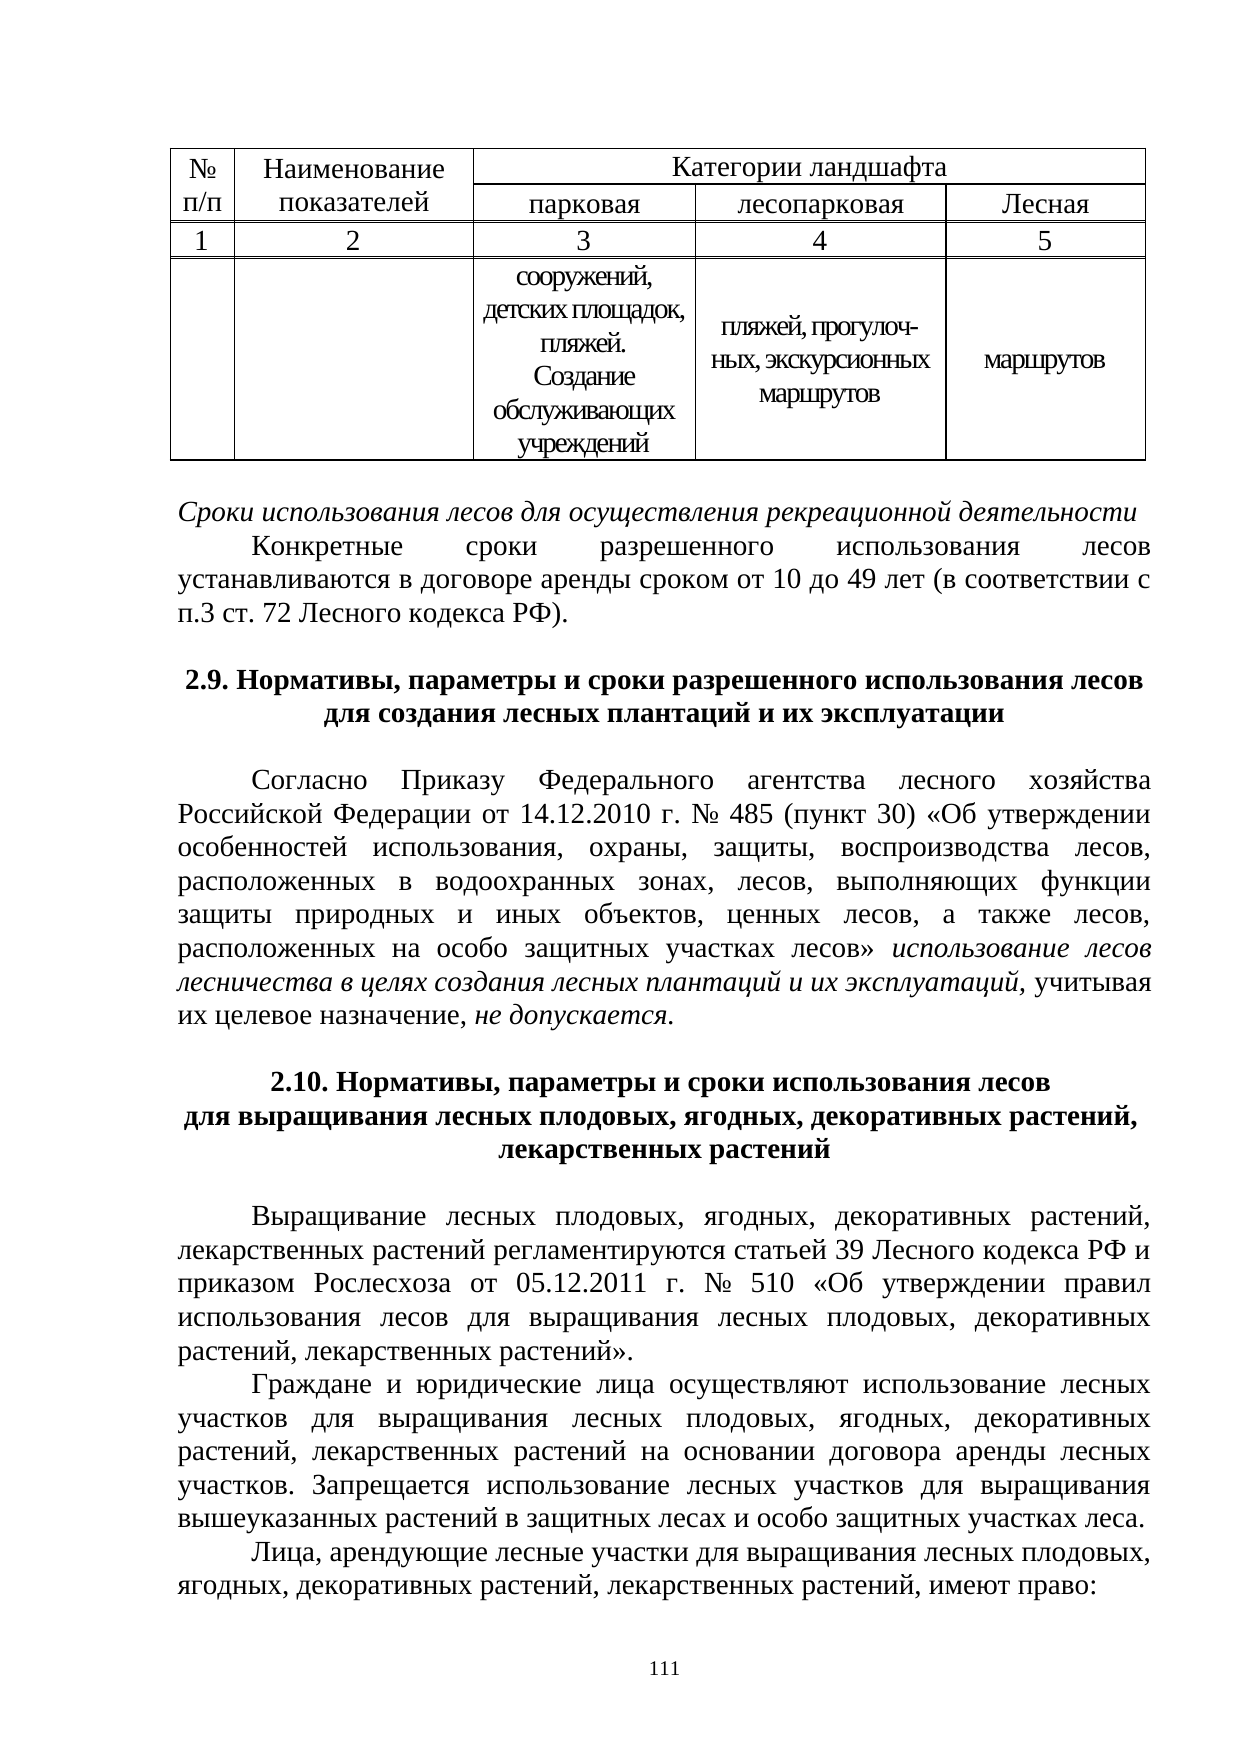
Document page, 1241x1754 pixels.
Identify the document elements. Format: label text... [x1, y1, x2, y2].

text Конкретные сроки разрешенного использования лесов устанавливаются в договоре аренды сроком от 10 до 49 лет (в соответствии с п.3 ст. 72 Лесного кодекса РФ). [177, 528, 1152, 628]
subtitle 2.10. Нормативы, параметры и сроки использования лесов для выращивания лесных плодовых, ягодных, декоративных растений, лекарственных растений [177, 1064, 1152, 1165]
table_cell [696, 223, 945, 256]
text Граждане и юридические лица осуществляют использование лесных участков для выращивания лесных плодовых, ягодных, декоративных растений, лекарственных растений на основании договора аренды лесных участков. Запрещается использование лесных участков для выращивания вышеуказанных растений в защитных лесах и особо защитных участках леса. [177, 1366, 1152, 1534]
text Сроки использования лесов для осуществления рекреационной деятельности [177, 494, 1152, 528]
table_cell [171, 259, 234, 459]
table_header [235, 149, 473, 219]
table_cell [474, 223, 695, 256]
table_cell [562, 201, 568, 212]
text Лица, арендующие лесные участки для выращивания лесных плодовых, ягодных, декоративных растений, лекарственных растений, имеют право: [177, 1534, 1152, 1601]
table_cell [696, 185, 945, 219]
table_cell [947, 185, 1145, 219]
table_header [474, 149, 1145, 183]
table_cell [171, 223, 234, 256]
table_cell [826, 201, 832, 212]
subtitle 2.9. Нормативы, параметры и сроки разрешенного использования лесов для создания лесных плантаций и их эксплуатации [177, 662, 1152, 729]
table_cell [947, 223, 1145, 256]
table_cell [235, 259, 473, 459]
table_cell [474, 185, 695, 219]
text Согласно Приказу Федерального агентства лесного хозяйства Российской Федерации от 14.12.2010 г. № 485 (пункт 30) «Об утверждении особенностей использования, охраны, защиты, воспроизводства лесов, расположенных в водоохранных зонах, лесов, выполняющих функции защиты природных и иных объектов, ценных лесов, а также лесов, расположенных на особо защитных участках лесов» использование лесов лесничества в целях создания лесных плантаций и их эксплуатаций, учитывая их целевое назначение, не допускается. [177, 762, 1152, 1031]
text Выращивание лесных плодовых, ягодных, декоративных растений, лекарственных растений регламентируются статьей 39 Лесного кодекса РФ и приказом Рослесхоза от 05.12.2011 г. № 510 «Об утверждении правил использования лесов для выращивания лесных плодовых, декоративных растений, лекарственных растений». [177, 1198, 1152, 1366]
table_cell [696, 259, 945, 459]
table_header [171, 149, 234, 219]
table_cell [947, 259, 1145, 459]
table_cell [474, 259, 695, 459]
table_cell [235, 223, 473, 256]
